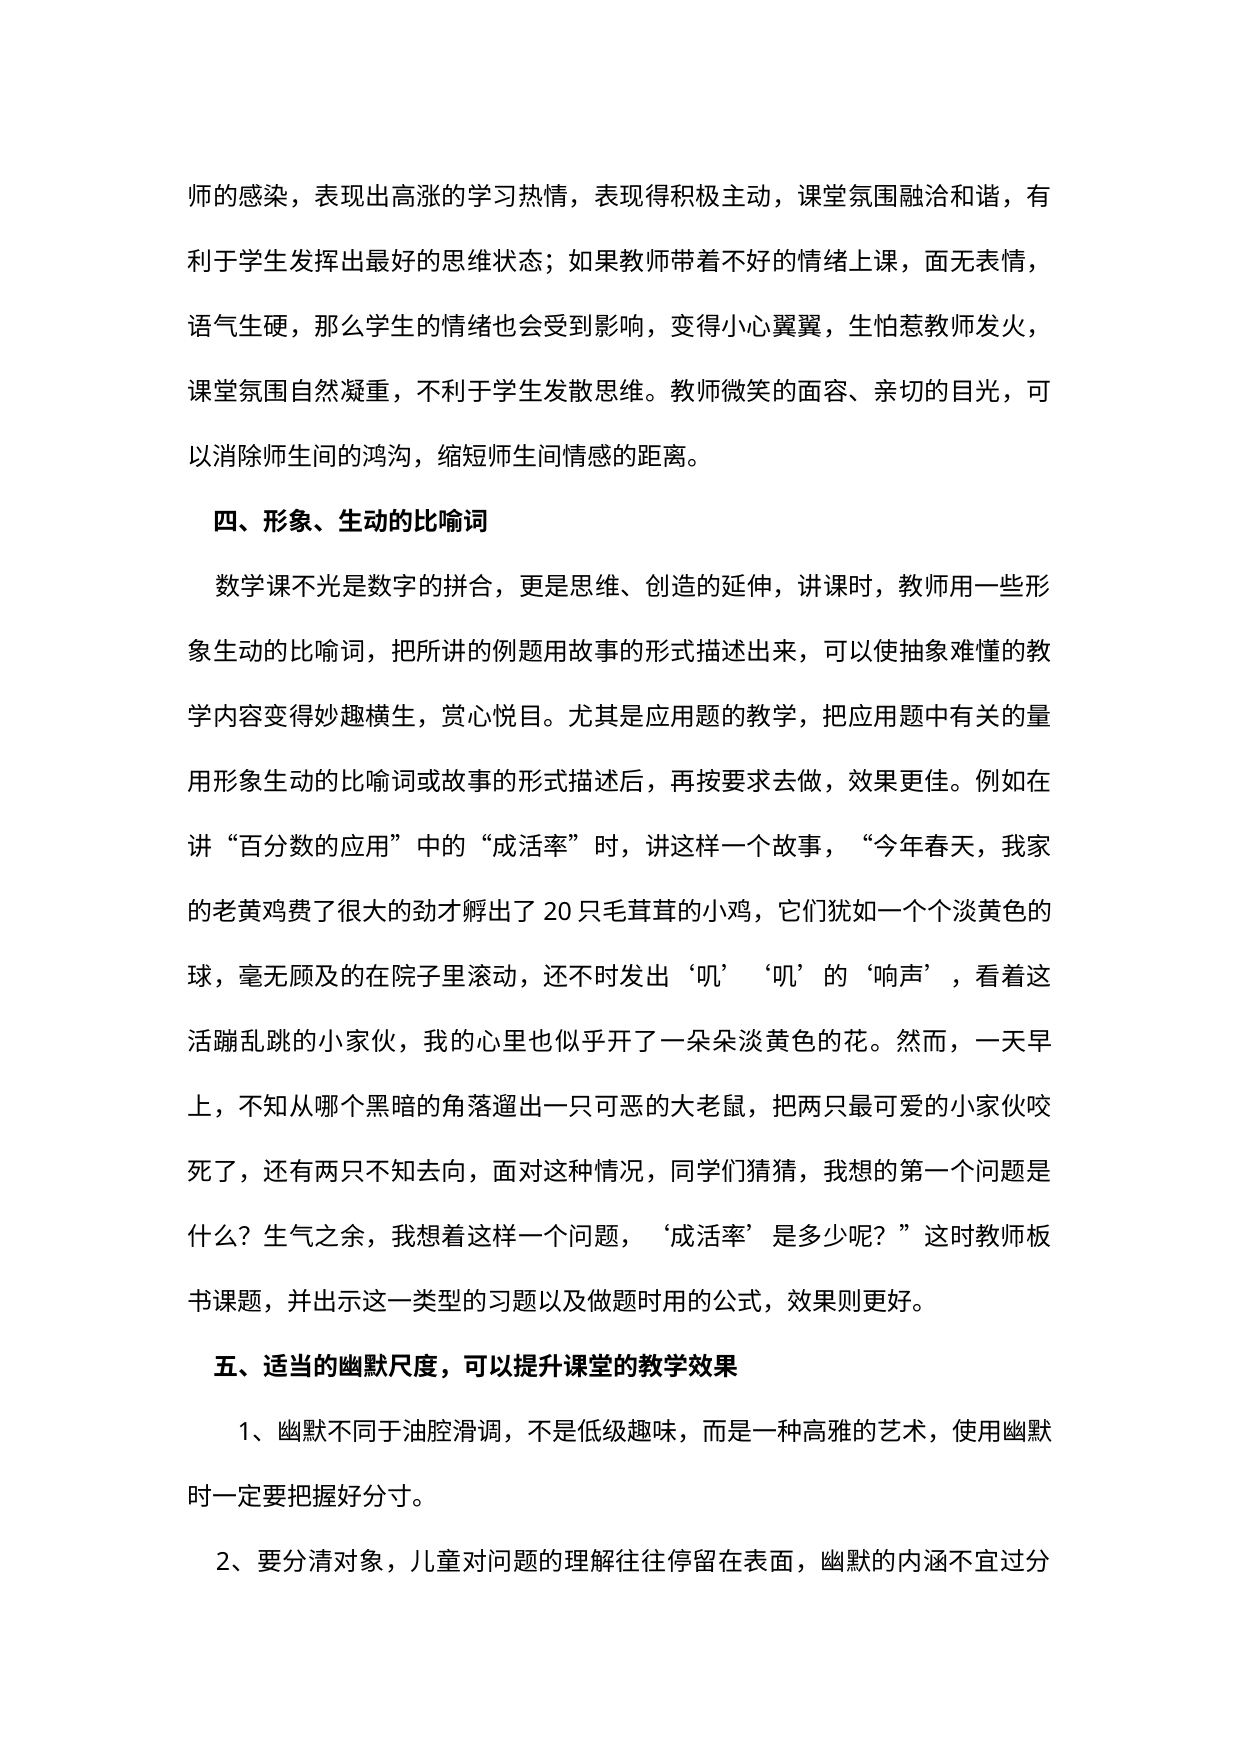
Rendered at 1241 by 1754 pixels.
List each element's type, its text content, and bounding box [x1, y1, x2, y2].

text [187, 1527, 1053, 1592]
text 四、形象、生动的比喻词 [187, 487, 1053, 552]
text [187, 162, 1053, 487]
text 1、幽默不同于油腔滑调，不是低级趣味，而是一种高雅的艺术，使用幽默时一定要把握好分寸。 [187, 1397, 1053, 1527]
text 数学课不光是数字的拼合，更是思维、创造的延伸，讲课时，教师用一些形象生动的比喻词，把所讲的例题用故事的形式描述出来，可以使抽象难懂的教学内容变得妙趣横生，赏心悦目。尤其是应用题的教学，把应用题中有关的量用形象生动的比喻词或故事的形式描述后，再按要求去做，效果更佳。例如在讲“百分数的应用”中的“成活率”时，讲这样一个故事，“今年春天，我家的老黄鸡费了很大的劲才孵出了20只毛茸茸的小鸡，它们犹如一个个淡黄色的球，毫无顾及的在院子里滚动，还不时发出‘叽’‘叽’的‘响声’，看着这活蹦乱跳的小家伙，我的心里也似乎开了一朵朵淡黄色的花。然而，一天早上，不知从哪个黑暗的角落遛出一只可恶的大老鼠，把两只最可爱的小家伙咬死了，还有两只不知去向，面对这种情况，同学们猜猜，我想的第一个问题是什么？生气之余，我想着这样一个问题，‘成活率’是多少呢？”这时教师板书课题，并出示这一类型的习题以及做题时用的公式，效果则更好。 [187, 552, 1053, 1332]
text 五、适当的幽默尺度，可以提升课堂的教学效果 [187, 1332, 1053, 1397]
